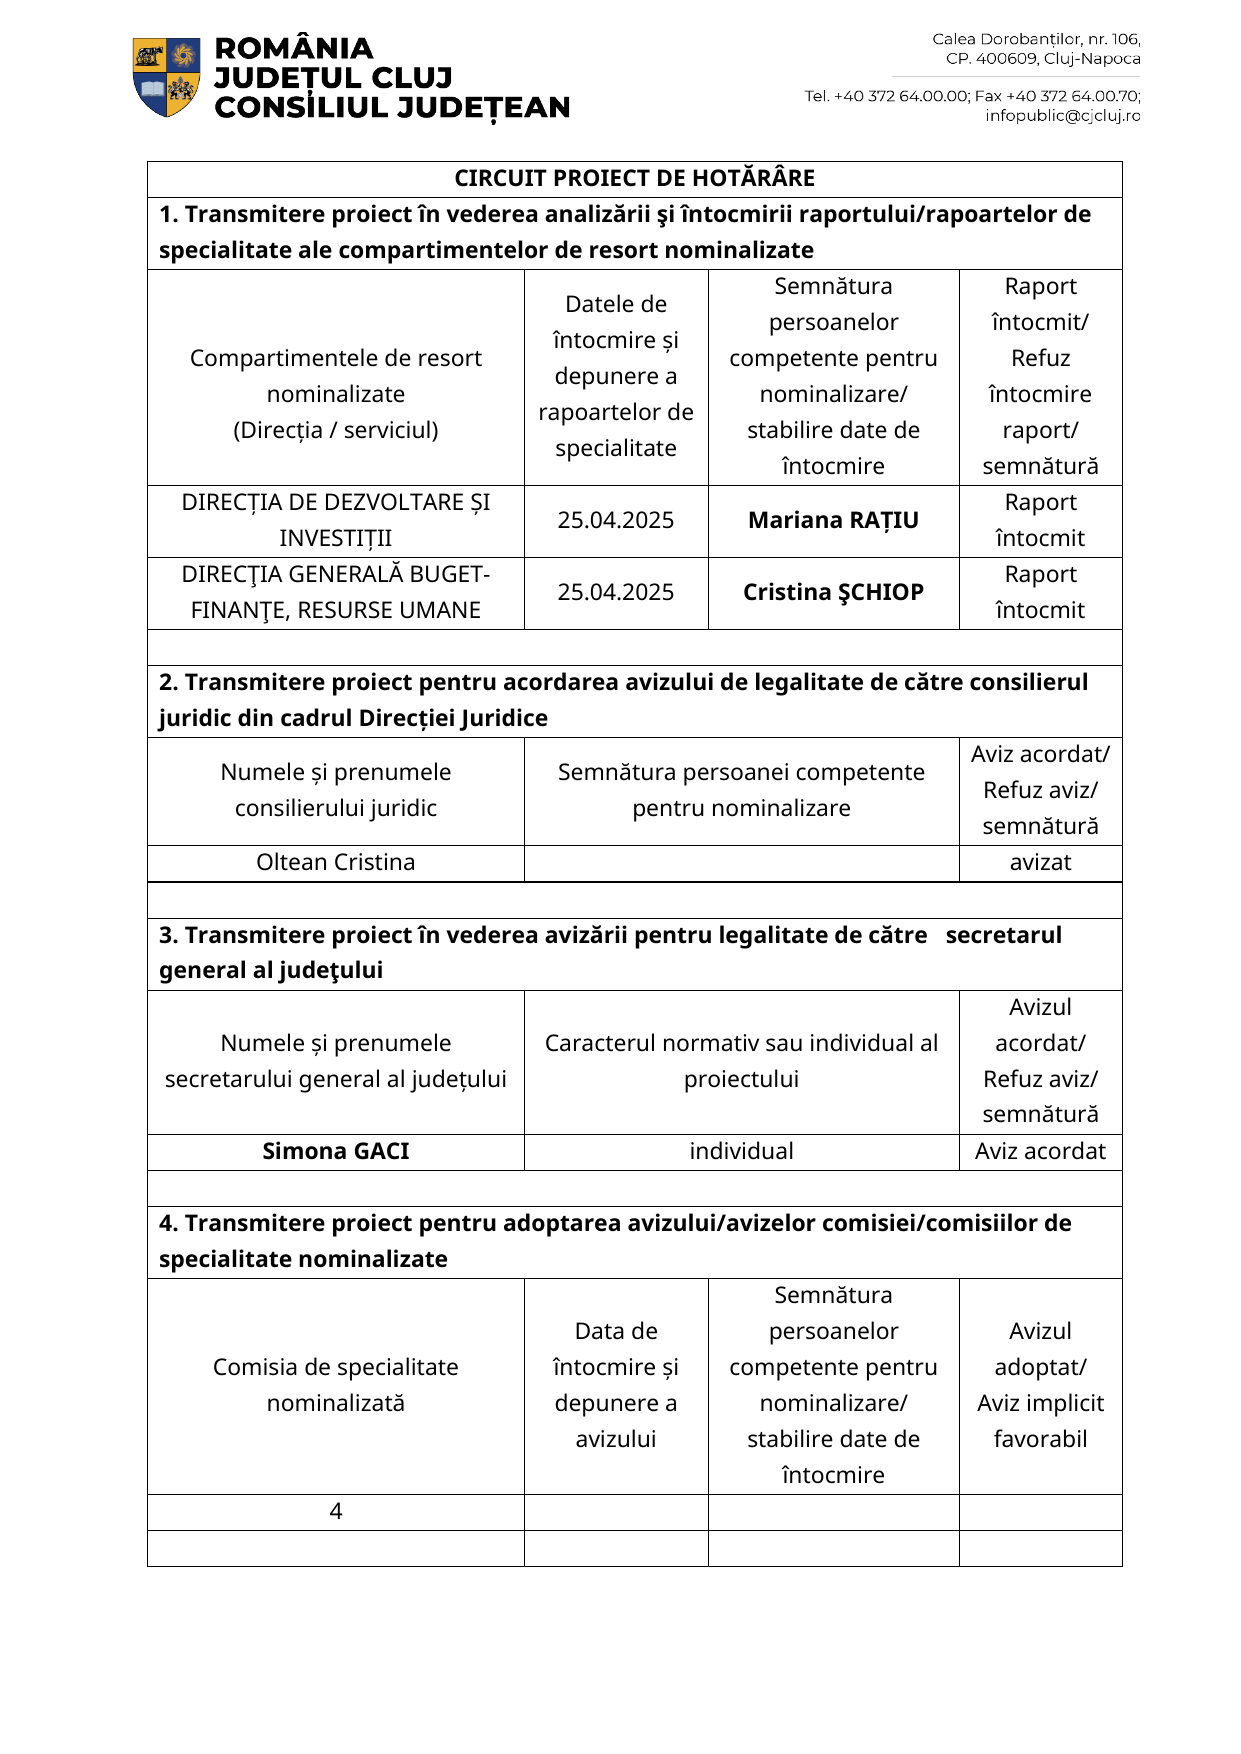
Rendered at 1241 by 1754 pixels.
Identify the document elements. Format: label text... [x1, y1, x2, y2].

table_cell Numele și prenumele consilierului juridic [148, 738, 524, 845]
table_cell 25.04.2025 [525, 558, 708, 629]
table_cell [148, 1531, 524, 1566]
picture [132, 32, 570, 125]
table_cell [960, 1495, 1122, 1530]
table_cell 2. Transmitere proiect pentru acordarea avizului de legalitate de către consilierul juridic din cadrul Direcției Juridice [148, 666, 1122, 737]
table_cell [525, 1531, 708, 1566]
table_cell 4. Transmitere proiect pentru adoptarea avizului/avizelor comisiei/comisiilor de specialitate nominalizate [148, 1207, 1122, 1278]
table_cell Caracterul normativ sau individual al proiectului [525, 991, 959, 1133]
table_cell Data de întocmire și depunere a avizului [525, 1279, 708, 1494]
table_cell Semnătura persoanei competente pentru nominalizare [525, 738, 959, 845]
table_cell individual [525, 1135, 959, 1170]
table_header CIRCUIT PROIECT DE HOTĂRÂRE [148, 162, 1122, 197]
table_cell Datele de întocmire și depunere a rapoartelor de specialitate [525, 270, 708, 485]
table_cell [148, 883, 1122, 917]
table_cell Raport întocmit/ Refuz întocmire raport/ semnătură [960, 270, 1122, 485]
table_cell DIRECȚIA DE DEZVOLTARE ȘI INVESTIȚII [148, 486, 524, 557]
table_cell [960, 1531, 1122, 1566]
table_cell [525, 846, 959, 881]
table_cell 25.04.2025 [525, 486, 708, 557]
table_cell Raport întocmit [960, 558, 1122, 629]
table_cell Oltean Cristina [148, 846, 524, 881]
table_cell [148, 1171, 1122, 1206]
table_cell 4 [148, 1495, 524, 1530]
table_cell DIRECŢIA GENERALĂ BUGET-FINANŢE, RESURSE UMANE [148, 558, 524, 629]
table_cell [148, 630, 1122, 665]
table_cell [709, 1495, 959, 1530]
table_cell Mariana RAȚIU [709, 486, 959, 557]
table_cell Numele și prenumele secretarului general al județului [148, 991, 524, 1133]
table_cell 1. Transmitere proiect în vederea analizării şi întocmirii raportului/rapoartelor de specialitate ale compartimentelor de resort nominalizate [148, 198, 1122, 269]
table_cell Avizul adoptat/ Aviz implicit favorabil [960, 1279, 1122, 1494]
table_cell Cristina ŞCHIOP [709, 558, 959, 629]
table_cell Aviz acordat [960, 1135, 1122, 1170]
table_cell Comisia de specialitate nominalizată [148, 1279, 524, 1494]
table_cell Avizul acordat/ Refuz aviz/ semnătură [960, 991, 1122, 1133]
table_cell Compartimentele de resort nominalizate (Direcția / serviciul) [148, 270, 524, 485]
picture [804, 31, 1141, 125]
table_cell Semnătura persoanelor competente pentru nominalizare/ stabilire date de întocmire [709, 1279, 959, 1494]
table_cell Simona GACI [148, 1135, 524, 1170]
table_cell [709, 1531, 959, 1566]
table_cell avizat [960, 846, 1122, 881]
table_cell Raport întocmit [960, 486, 1122, 557]
table_cell 3. Transmitere proiect în vederea avizării pentru legalitate de către secretarul general al judeţului [148, 919, 1122, 989]
table_cell Semnătura persoanelor competente pentru nominalizare/ stabilire date de întocmire [709, 270, 959, 485]
table_cell [525, 1495, 708, 1530]
table_cell Aviz acordat/ Refuz aviz/ semnătură [960, 738, 1122, 845]
